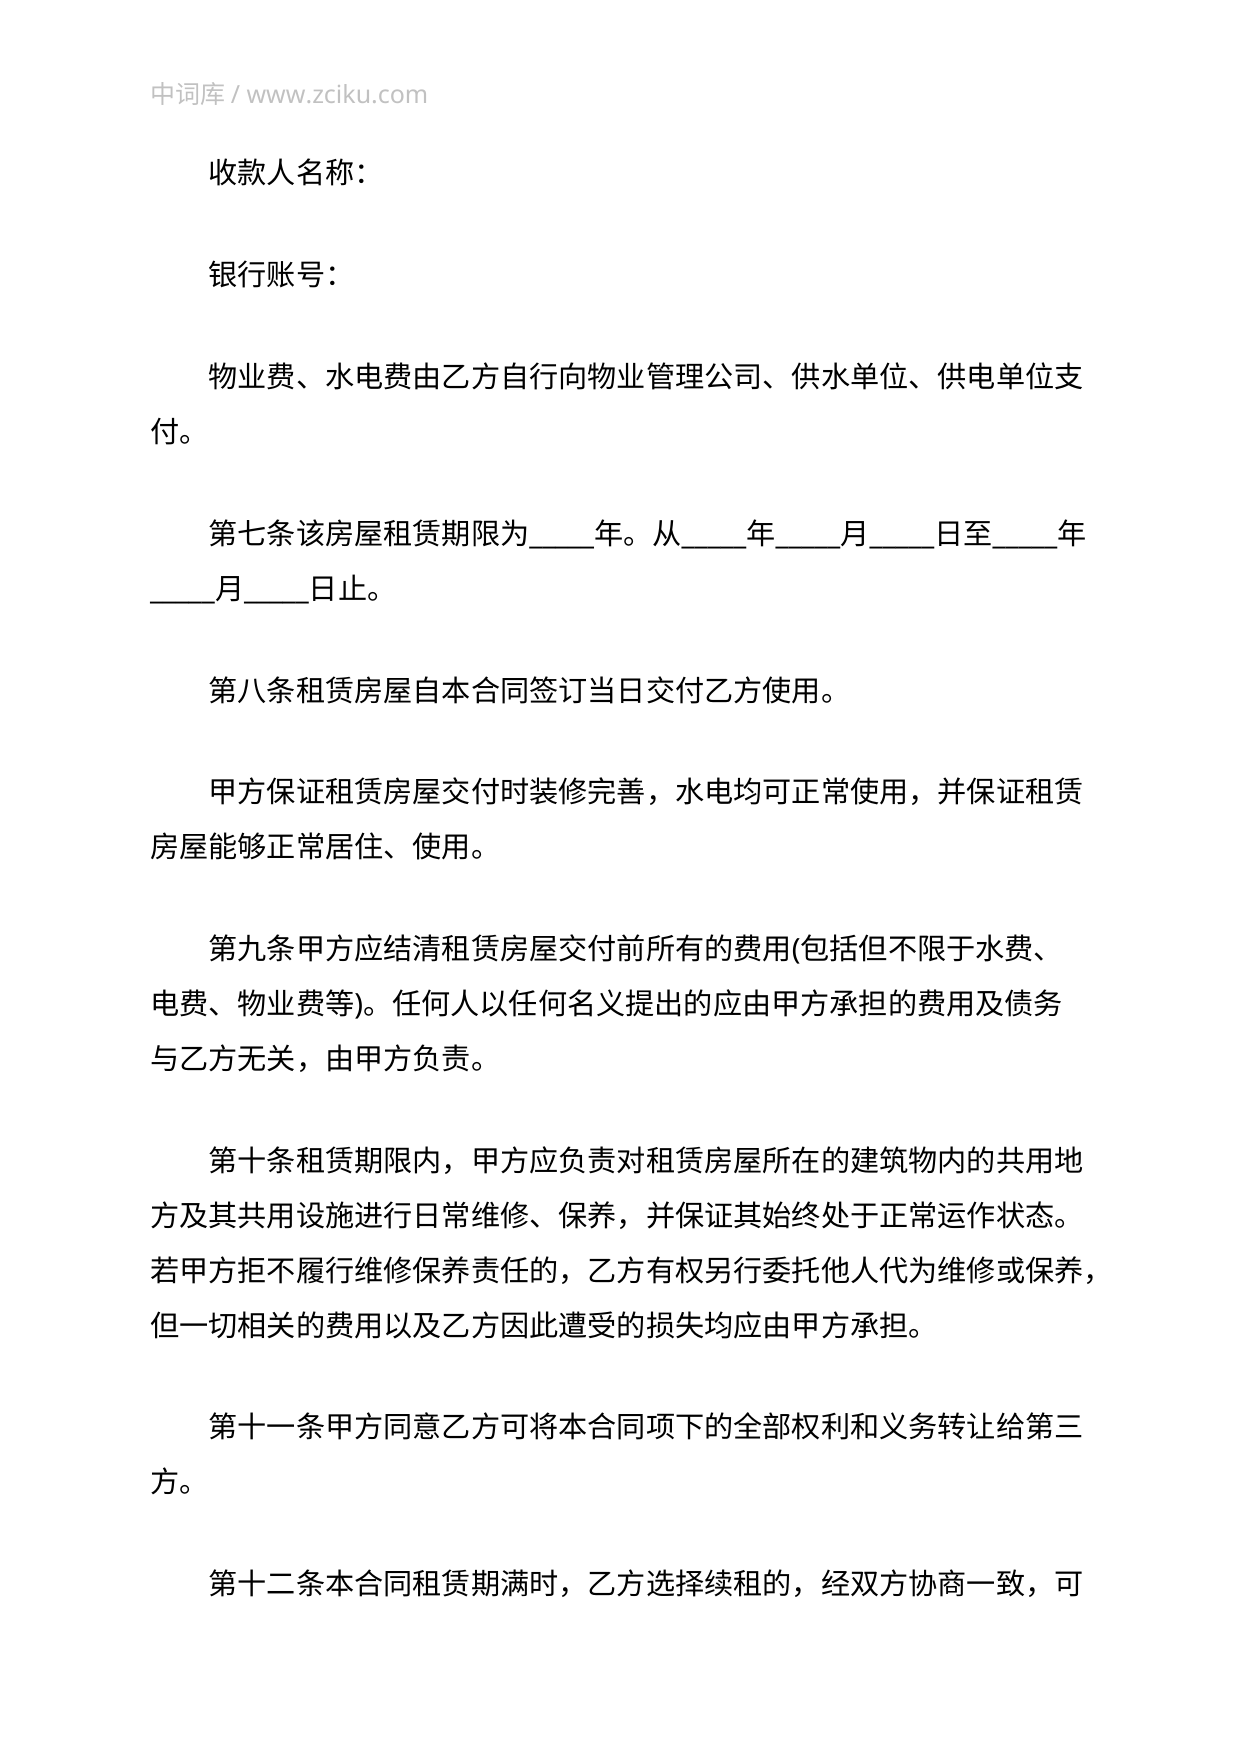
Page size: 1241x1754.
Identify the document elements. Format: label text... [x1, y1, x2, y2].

text 物业费、水电费由乙方自行向物业管理公司、供水单位、供电单位支付。 [150, 353, 1090, 451]
text 收款人名称： [150, 150, 1090, 192]
text 第十一条甲方同意乙方可将本合同项下的全部权利和义务转让给第三方。 [150, 1404, 1090, 1501]
text 第十条租赁期限内，甲方应负责对租赁房屋所在的建筑物内的共用地方及其共用设施进行日常维修、保养，并保证其始终处于正常运作状态。若甲方拒不履行维修保养责任的，乙方有权另行委托他人代为维修或保养，但一切相关的费用以及乙方因此遭受的损失均应由甲方承担。 [150, 1137, 1090, 1344]
text 银行账号： [150, 252, 1090, 294]
text 第九条甲方应结清租赁房屋交付前所有的费用(包括但不限于水费、电费、物业费等)。任何人以任何名义提出的应由甲方承担的费用及债务与乙方无关，由甲方负责。 [150, 926, 1090, 1078]
text 甲方保证租赁房屋交付时装修完善，水电均可正常使用，并保证租赁房屋能够正常居住、使用。 [150, 769, 1090, 866]
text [150, 1561, 1090, 1603]
text 第七条该房屋租赁期限为_____年。从_____年_____月_____日至_____年_____月_____日止。 [150, 510, 1090, 608]
text 第八条租赁房屋自本合同签订当日交付乙方使用。 [150, 667, 1090, 709]
